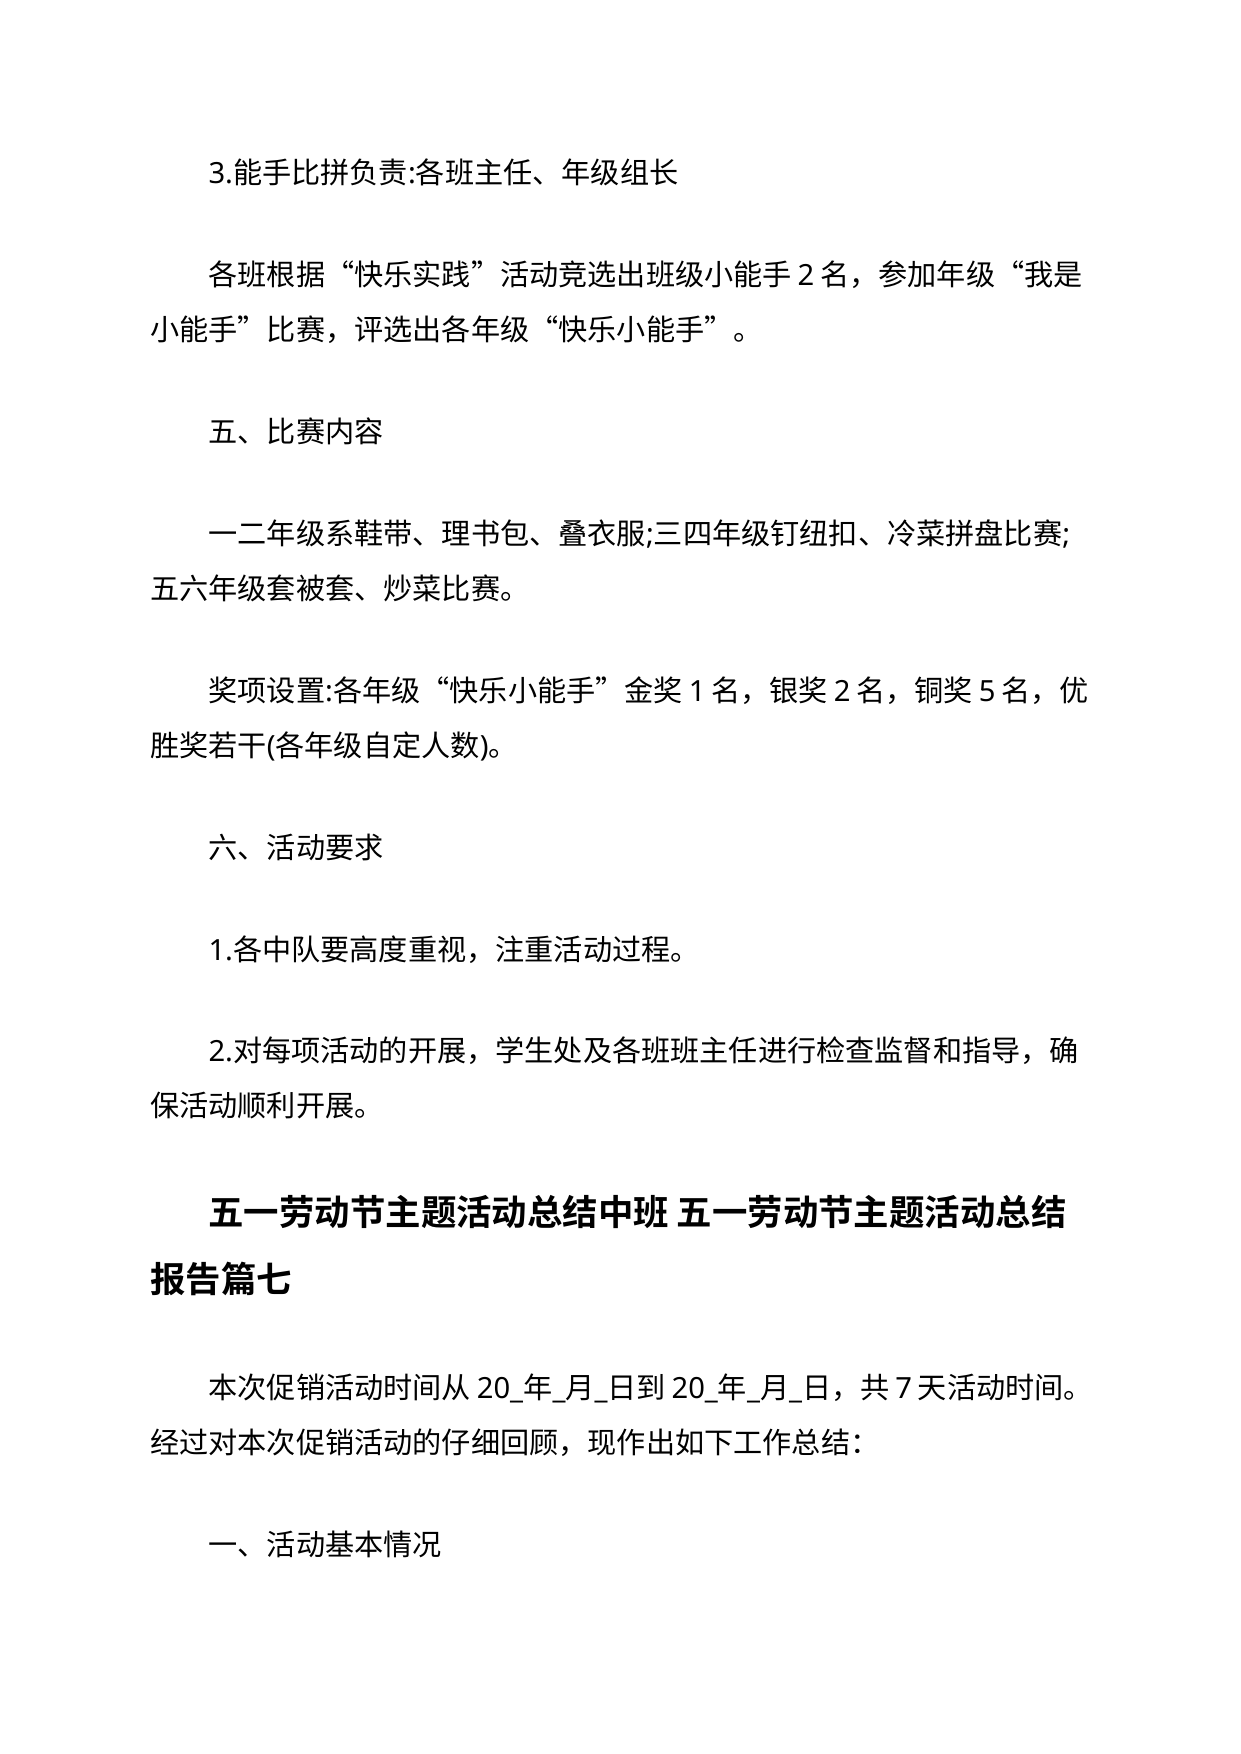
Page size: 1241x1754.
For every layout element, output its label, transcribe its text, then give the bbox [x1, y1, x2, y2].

text 奖项设置:各年级“快乐小能手”金奖1名，银奖2名，铜奖5名，优胜奖若干(各年级自定人数)。 [150, 667, 1090, 765]
text 五、比赛内容 [150, 409, 1090, 451]
text 五一劳动节主题活动总结中班 五一劳动节主题活动总结报告篇七 [150, 1185, 1090, 1303]
text 一、活动基本情况 [150, 1522, 1090, 1564]
text 本次促销活动时间从20_年_月_日到20_年_月_日，共7天活动时间。经过对本次促销活动的仔细回顾，现作出如下工作总结： [150, 1365, 1090, 1462]
text 1.各中队要高度重视，注重活动过程。 [150, 926, 1090, 968]
text 3.能手比拼负责:各班主任、年级组长 [150, 150, 1090, 192]
text 六、活动要求 [150, 824, 1090, 867]
text 各班根据“快乐实践”活动竞选出班级小能手2名，参加年级“我是小能手”比赛，评选出各年级“快乐小能手”。 [150, 252, 1090, 349]
text 2.对每项活动的开展，学生处及各班班主任进行检查监督和指导，确保活动顺利开展。 [150, 1028, 1090, 1125]
text 一二年级系鞋带、理书包、叠衣服;三四年级钉纽扣、冷菜拼盘比赛;五六年级套被套、炒菜比赛。 [150, 511, 1090, 608]
